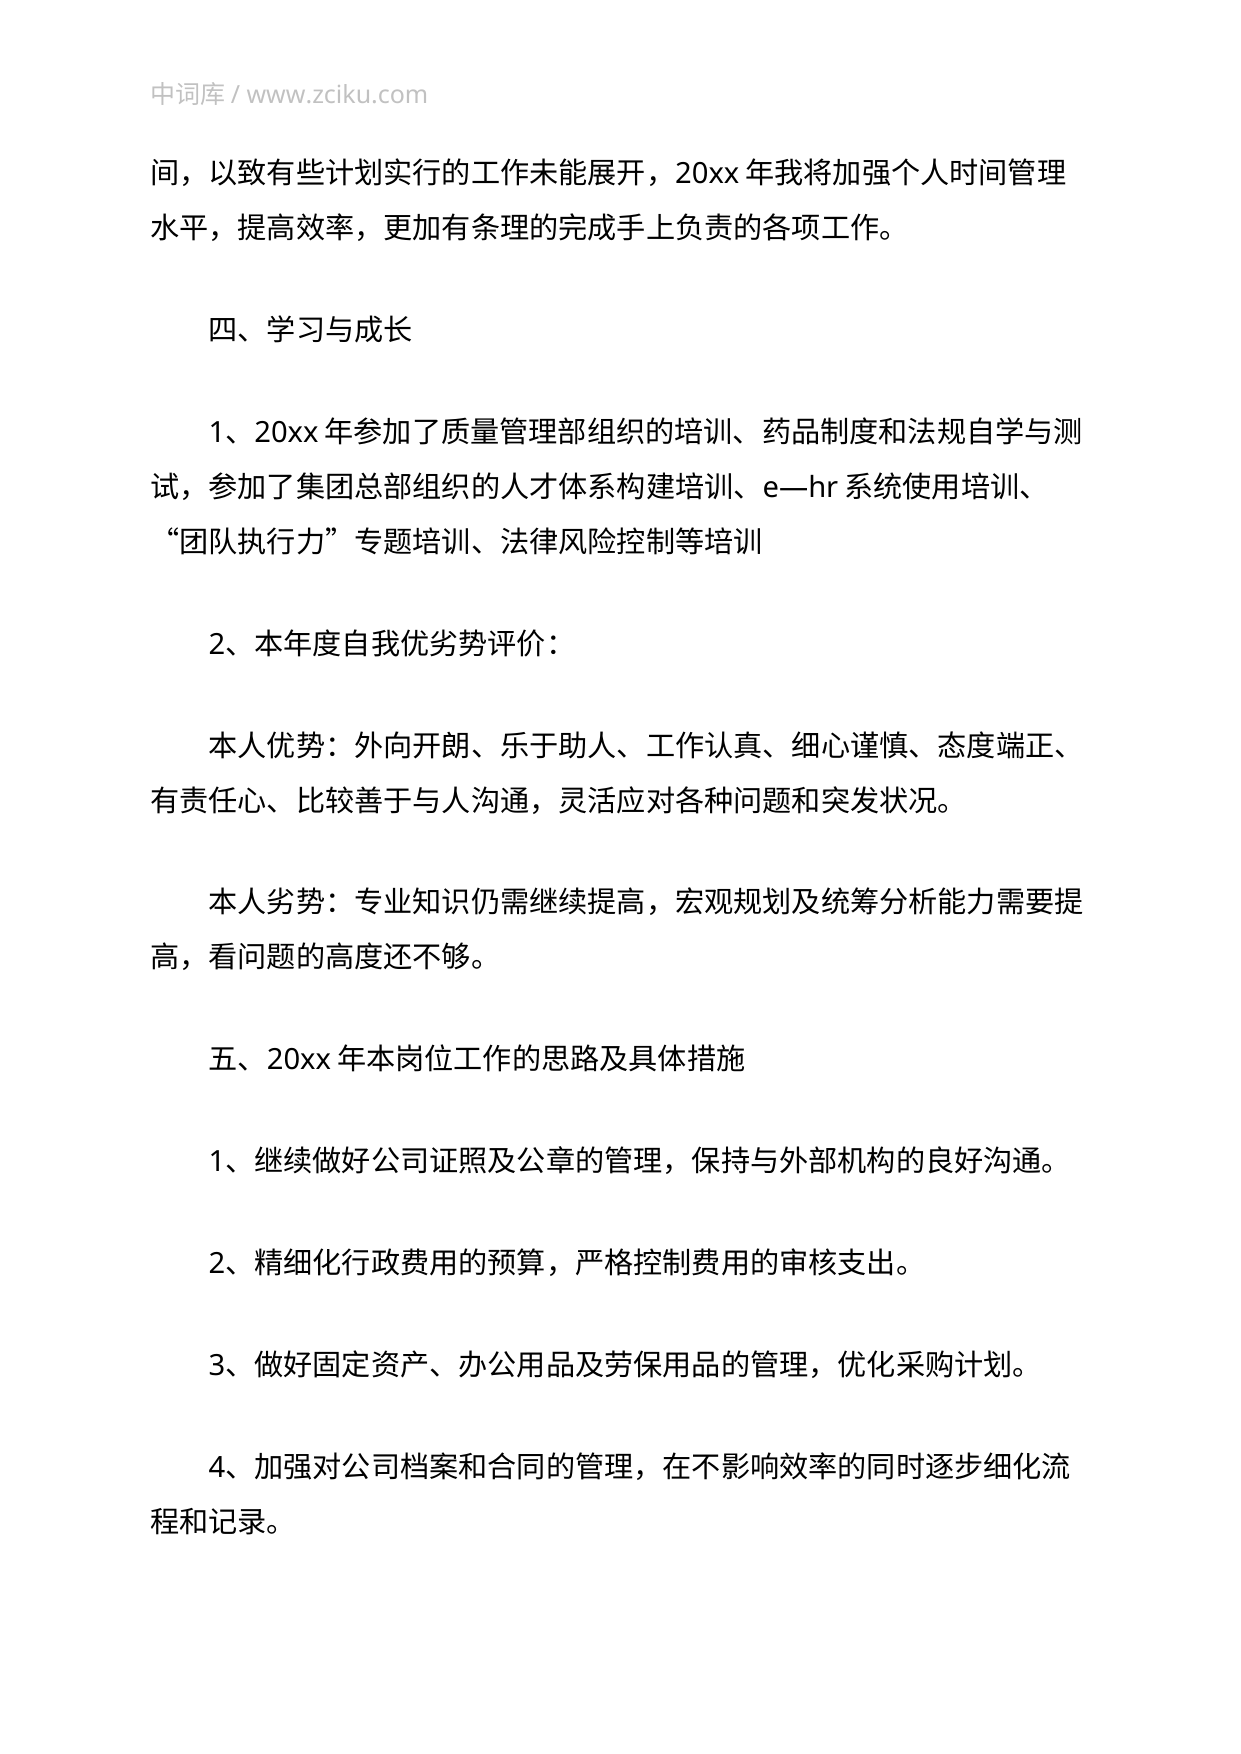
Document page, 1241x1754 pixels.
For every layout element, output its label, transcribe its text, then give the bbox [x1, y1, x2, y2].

text 本人劣势：专业知识仍需继续提高，宏观规划及统筹分析能力需要提高，看问题的高度还不够。 [150, 879, 1090, 976]
text 2、本年度自我优劣势评价： [150, 620, 1090, 663]
text 3、做好固定资产、办公用品及劳保用品的管理，优化采购计划。 [150, 1342, 1090, 1384]
text 1、20xx年参加了质量管理部组织的培训、药品制度和法规自学与测试，参加了集团总部组织的人才体系构建培训、e—hr系统使用培训、“团队执行力”专题培训、法律风险控制等培训 [150, 408, 1090, 561]
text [150, 150, 1090, 247]
text 五、20xx年本岗位工作的思路及具体措施 [150, 1036, 1090, 1078]
text 2、精细化行政费用的预算，严格控制费用的审核支出。 [150, 1239, 1090, 1282]
text 本人优势：外向开朗、乐于助人、工作认真、细心谨慎、态度端正、有责任心、比较善于与人沟通，灵活应对各种问题和突发状况。 [150, 722, 1090, 819]
text 四、学习与成长 [150, 307, 1090, 349]
text 4、加强对公司档案和合同的管理，在不影响效率的同时逐步细化流程和记录。 [150, 1443, 1090, 1541]
text 1、继续做好公司证照及公章的管理，保持与外部机构的良好沟通。 [150, 1138, 1090, 1180]
